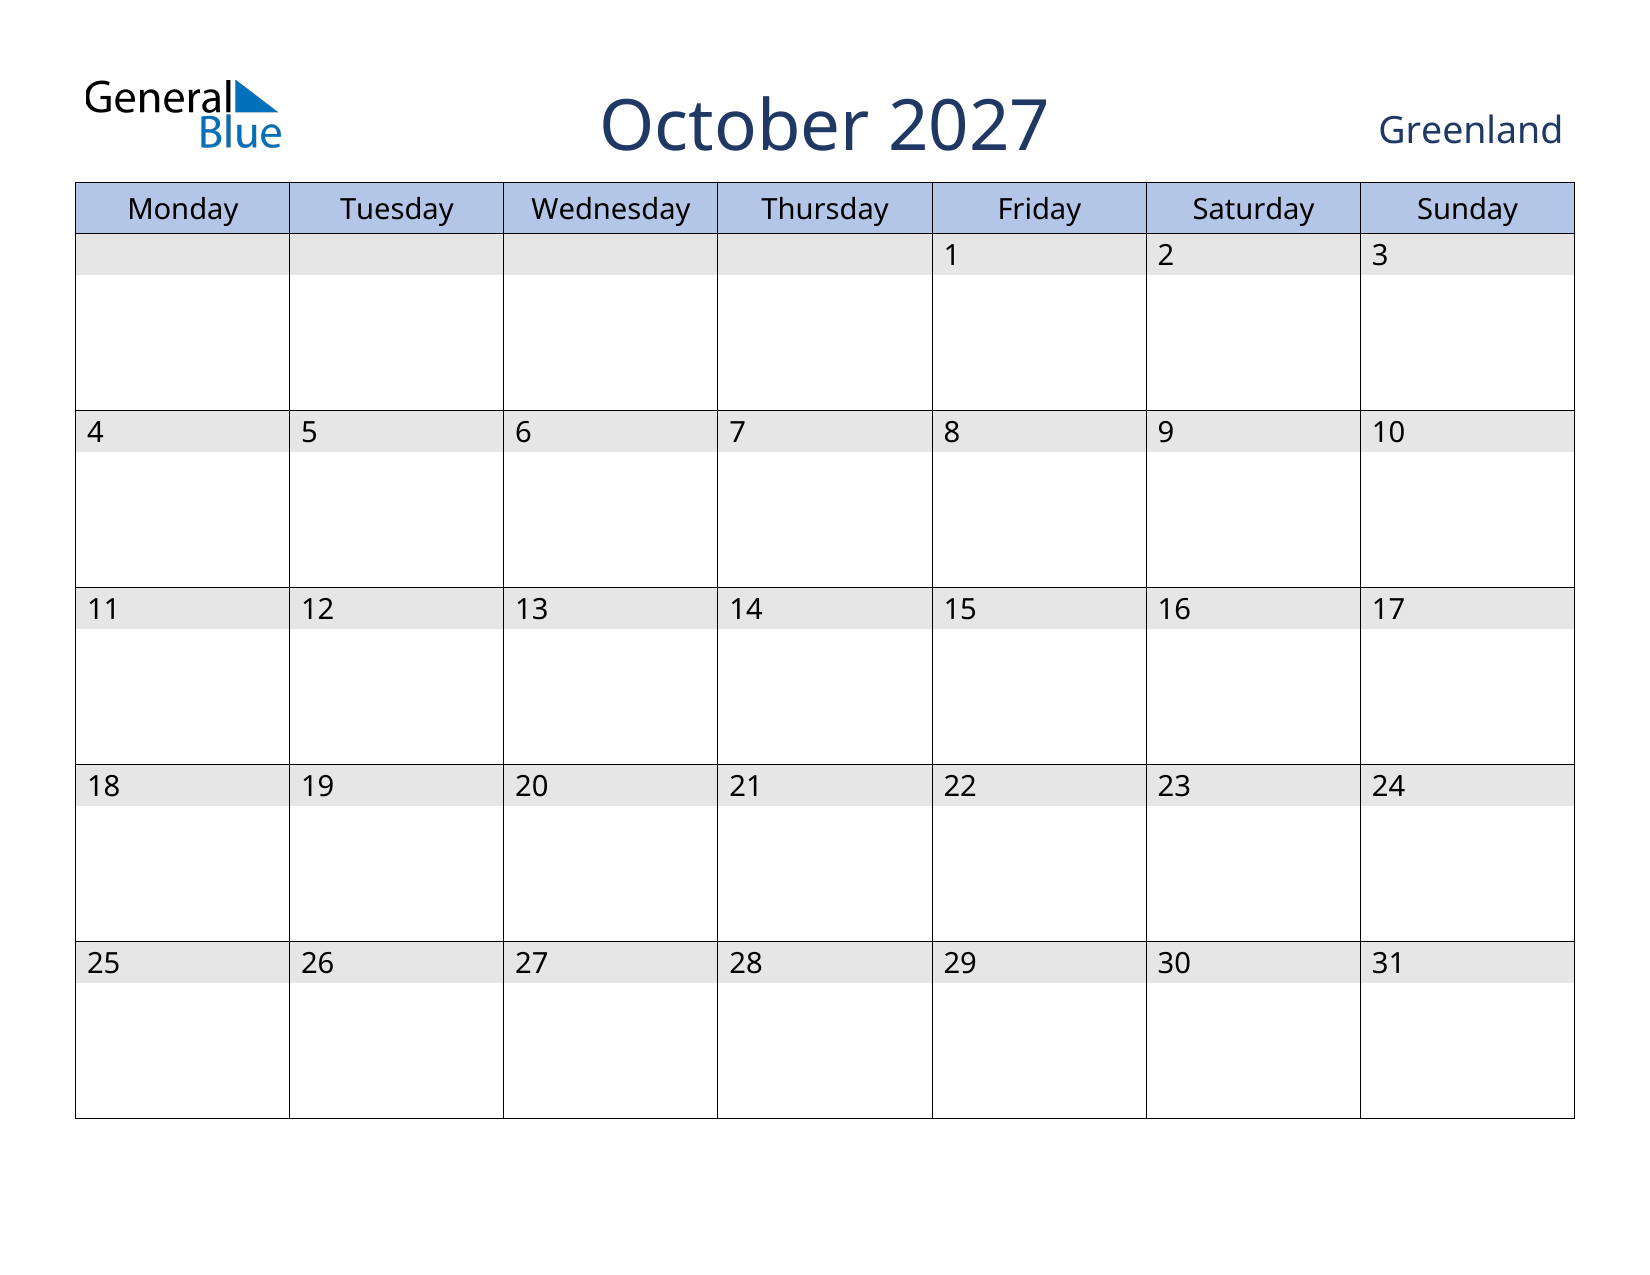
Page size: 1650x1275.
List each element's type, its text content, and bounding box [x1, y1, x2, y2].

table_cell 26 [290, 942, 503, 983]
table_cell [504, 806, 717, 941]
table_cell [76, 234, 289, 275]
table_cell [504, 452, 717, 587]
table_cell 6 [504, 411, 717, 452]
table_cell 3 [1361, 234, 1574, 275]
table_cell [76, 275, 289, 410]
table_cell [504, 629, 717, 764]
table_cell [504, 234, 717, 275]
table_cell 25 [76, 942, 289, 983]
table_cell 22 [933, 765, 1146, 806]
table_cell 24 [1361, 765, 1574, 806]
table_cell 11 [76, 588, 289, 629]
table_cell 8 [933, 411, 1146, 452]
table_cell Monday [76, 183, 289, 233]
table_cell Tuesday [290, 183, 503, 233]
table_cell 30 [1147, 942, 1360, 983]
table_cell 23 [1147, 765, 1360, 806]
table_cell 15 [933, 588, 1146, 629]
table_cell [933, 629, 1146, 764]
table_cell [504, 983, 717, 1118]
table_cell [1361, 983, 1574, 1118]
table_cell [718, 806, 932, 941]
table_cell [1147, 806, 1360, 941]
table_cell [76, 806, 289, 941]
table_cell 27 [504, 942, 717, 983]
table_cell Wednesday [504, 183, 717, 233]
table_cell 5 [290, 411, 503, 452]
table_cell 10 [1361, 411, 1574, 452]
table_cell 21 [718, 765, 932, 806]
table_cell [718, 234, 932, 275]
table_cell 17 [1361, 588, 1574, 629]
table_cell Sunday [1361, 183, 1574, 233]
table_cell [290, 452, 503, 587]
table_header October 2027 [504, 75, 1146, 182]
table_cell Thursday [718, 183, 932, 233]
table_header [76, 75, 503, 182]
table_cell Friday [933, 183, 1146, 233]
table_cell Saturday [1147, 183, 1360, 233]
table_cell 4 [76, 411, 289, 452]
table_cell 16 [1147, 588, 1360, 629]
table_cell [76, 983, 289, 1118]
table_cell 31 [1361, 942, 1574, 983]
table_cell [1361, 629, 1574, 764]
table_cell [933, 275, 1146, 410]
table_cell 2 [1147, 234, 1360, 275]
table_cell 19 [290, 765, 503, 806]
table_cell [1361, 275, 1574, 410]
table_cell [718, 452, 932, 587]
table_cell [1147, 275, 1360, 410]
table_cell [290, 275, 503, 410]
table_cell [290, 234, 503, 275]
table_cell [76, 629, 289, 764]
table_cell 12 [290, 588, 503, 629]
table_cell 7 [718, 411, 932, 452]
table_cell 9 [1147, 411, 1360, 452]
table_cell [1361, 452, 1574, 587]
table_cell [1147, 983, 1360, 1118]
picture [86, 80, 281, 148]
table_cell 13 [504, 588, 717, 629]
table_cell [933, 806, 1146, 941]
table_cell [1147, 452, 1360, 587]
table_cell 18 [76, 765, 289, 806]
table_cell [1147, 629, 1360, 764]
table_cell [290, 806, 503, 941]
table_cell [718, 275, 932, 410]
table_cell 14 [718, 588, 932, 629]
table_cell [718, 629, 932, 764]
table_header Greenland [1146, 75, 1574, 182]
table_cell [718, 983, 932, 1118]
table_cell 29 [933, 942, 1146, 983]
table_cell [1361, 806, 1574, 941]
table_cell [933, 983, 1146, 1118]
table_cell 20 [504, 765, 717, 806]
table_cell [290, 983, 503, 1118]
table_cell 28 [718, 942, 932, 983]
table_cell [933, 452, 1146, 587]
table_cell [76, 452, 289, 587]
table_cell [504, 275, 717, 410]
table_cell 1 [933, 234, 1146, 275]
table_cell [290, 629, 503, 764]
